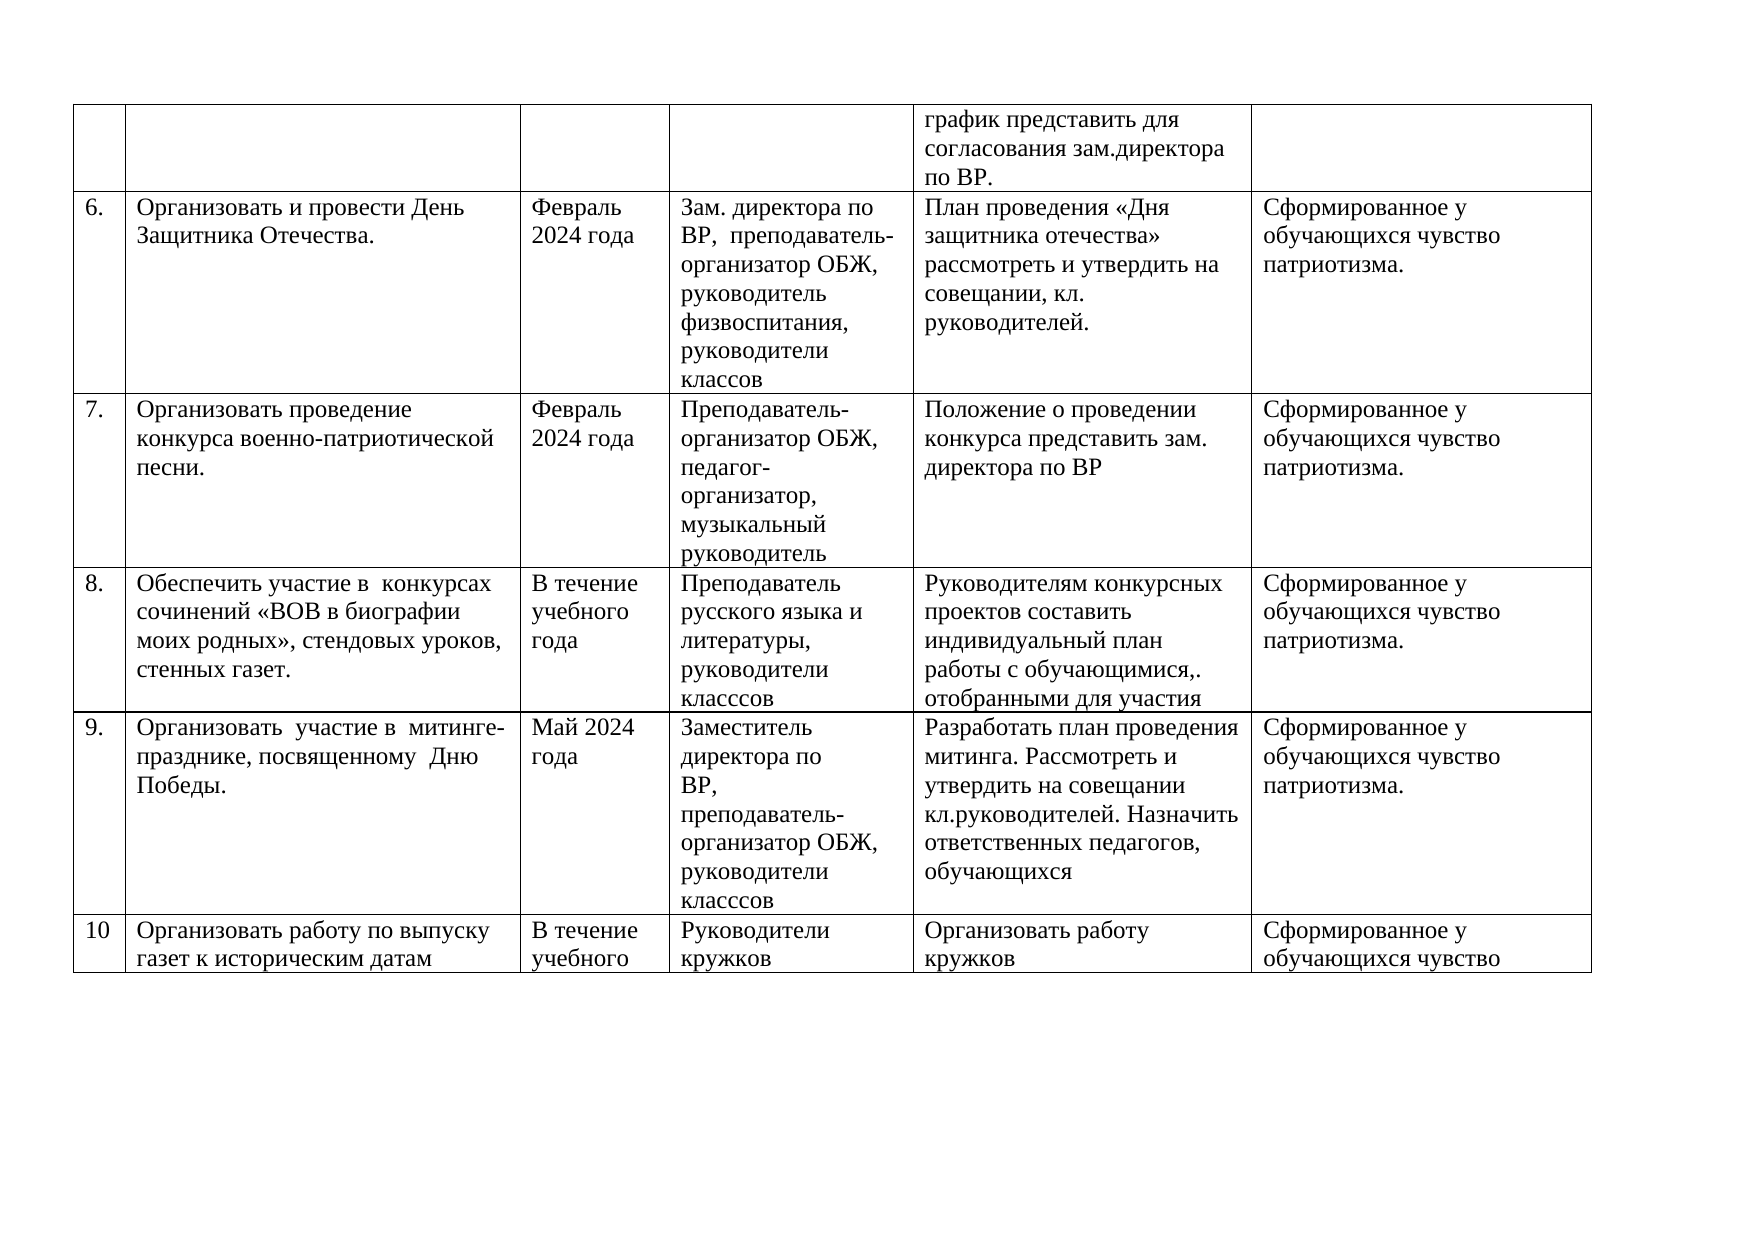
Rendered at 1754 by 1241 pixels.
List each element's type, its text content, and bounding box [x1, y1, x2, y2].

table_cell 6. [74, 192, 125, 393]
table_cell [670, 915, 913, 972]
table_cell 10 [74, 915, 125, 972]
table_cell Обеспечить участие в конкурсах сочинений «ВОВ в биографии моих родных», стендовых уроков, стенных газет. [126, 568, 520, 711]
table_cell Февраль 2024 года [521, 394, 669, 567]
table_cell Преподаватель русского языка и литературы, руководители класссов [670, 568, 913, 711]
table_cell Заместитель директора по ВР, преподаватель-организатор ОБЖ, руководители класссов [670, 713, 913, 914]
table_cell 8. [74, 568, 125, 711]
table_cell Разработать план проведения митинга. Рассмотреть и утвердить на совещании кл.руководителей. Назначить ответственных педагогов, обучающихся [914, 713, 1251, 914]
table_cell В течение учебного года [521, 568, 669, 711]
table_cell Руководителям конкурсных проектов составить индивидуальный план работы с обучающимися,. отобранными для участия [914, 568, 1251, 711]
table_cell Май 2024 года [521, 713, 669, 914]
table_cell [670, 105, 913, 191]
table_cell 5. [74, 105, 125, 191]
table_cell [126, 915, 520, 972]
table_cell Сформированное у обучающихся чувство патриотизма. [1252, 192, 1591, 393]
table_cell Преподаватель-организатор ОБЖ, педагог-организатор, музыкальный руководитель [670, 394, 913, 567]
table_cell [126, 105, 520, 191]
table_cell Организовать проведение конкурса военно-патриотической песни. [126, 394, 520, 567]
table_cell 9. [74, 713, 125, 914]
table_cell Сформированное у обучающихся чувство патриотизма. [1252, 568, 1591, 711]
table_cell 7. [74, 394, 125, 567]
table_cell Сформированное у обучающихся чувство патриотизма. [1252, 713, 1591, 914]
table_cell Положение о проведении конкурса представить зам. директора по ВР [914, 394, 1251, 567]
table_cell Февраль 2024 года [521, 192, 669, 393]
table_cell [914, 105, 1251, 191]
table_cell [1252, 105, 1591, 191]
table_cell Организовать и провести День Защитника Отечества. [126, 192, 520, 393]
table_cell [521, 105, 669, 191]
table_cell План проведения «Дня защитника отечества» рассмотреть и утвердить на совещании, кл. руководителей. [914, 192, 1251, 393]
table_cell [1252, 915, 1591, 972]
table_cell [914, 915, 1251, 972]
table_cell Сформированное у обучающихся чувство патриотизма. [1252, 394, 1591, 567]
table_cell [521, 915, 669, 972]
table_cell Зам. директора по ВР, преподаватель-организатор ОБЖ, руководитель физвоспитания, руководители классов [670, 192, 913, 393]
table_cell Организовать участие в митинге-празднике, посвященному Дню Победы. [126, 713, 520, 914]
